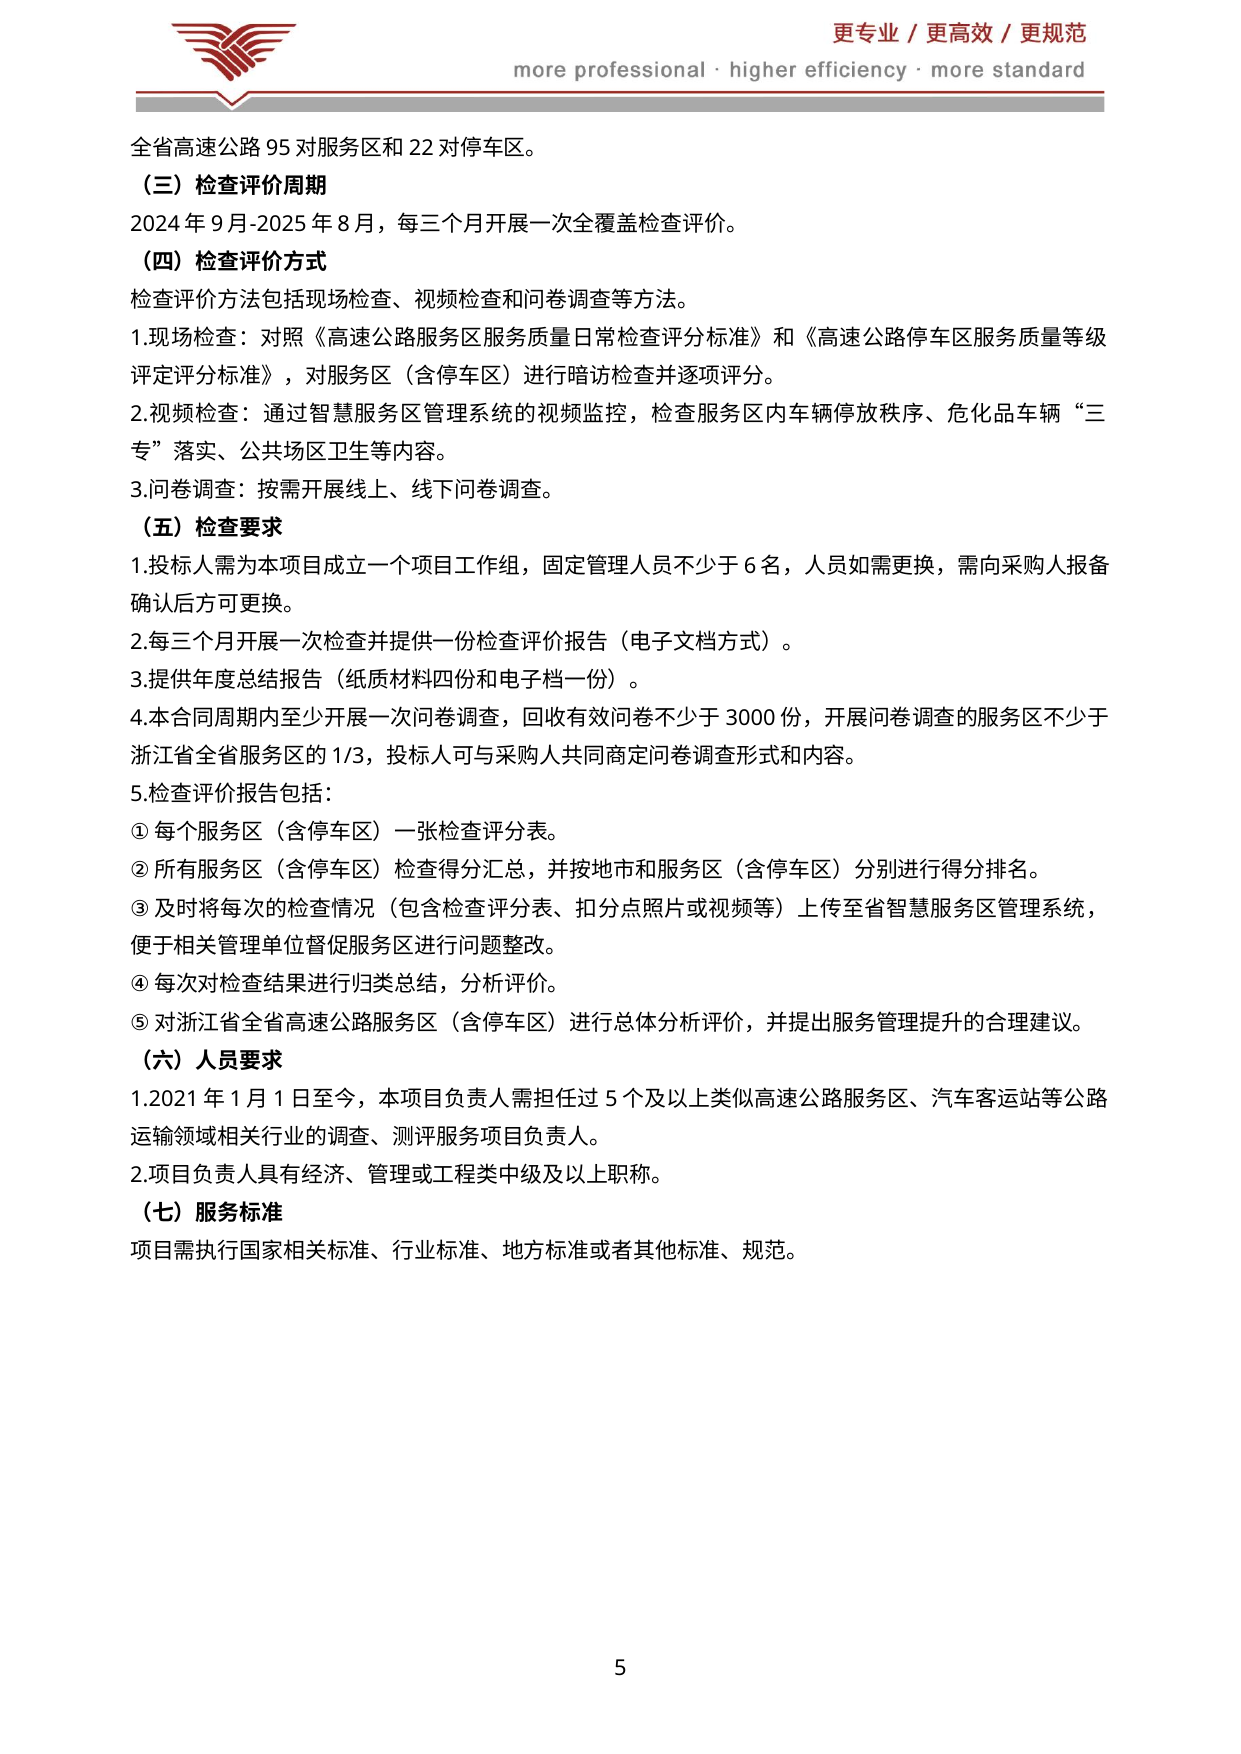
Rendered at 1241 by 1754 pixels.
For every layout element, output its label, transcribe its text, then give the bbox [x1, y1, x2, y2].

text 1.投标人需为本项目成立一个项目工作组，固定管理人员不少于6名，人员如需更换，需向采购人报备确认后方可更换。 [130, 548, 1110, 617]
text （七）服务标准 [130, 1195, 1110, 1226]
text 1.2021年1月1日至今，本项目负责人需担任过5个及以上类似高速公路服务区、汽车客运站等公路运输领域相关行业的调查、测评服务项目负责人。 [130, 1081, 1110, 1150]
text 3.问卷调查：按需开展线上、线下问卷调查。 [130, 472, 1110, 503]
text ⑤对浙江省全省高速公路服务区（含停车区）进行总体分析评价，并提出服务管理提升的合理建议。 [130, 1004, 1110, 1036]
text 3.提供年度总结报告（纸质材料四份和电子档一份）。 [130, 662, 1110, 694]
text 检查评价方法包括现场检查、视频检查和问卷调查等方法。 [130, 282, 1110, 314]
text ③及时将每次的检查情况（包含检查评分表、扣分点照片或视频等）上传至省智慧服务区管理系统，便于相关管理单位督促服务区进行问题整改。 [130, 891, 1110, 960]
text （四）检查评价方式 [130, 244, 1110, 276]
text 2.项目负责人具有经济、管理或工程类中级及以上职称。 [130, 1157, 1110, 1188]
text （三）检查评价周期 [130, 168, 1110, 200]
text 4.本合同周期内至少开展一次问卷调查，回收有效问卷不少于3000份，开展问卷调查的服务区不少于浙江省全省服务区的1/3，投标人可与采购人共同商定问卷调查形式和内容。 [130, 700, 1110, 770]
text ②所有服务区（含停车区）检查得分汇总，并按地市和服务区（含停车区）分别进行得分排名。 [130, 852, 1110, 884]
text 2.视频检查：通过智慧服务区管理系统的视频监控，检查服务区内车辆停放秩序、危化品车辆“三专”落实、公共场区卫生等内容。 [130, 396, 1110, 466]
text 项目需执行国家相关标准、行业标准、地方标准或者其他标准、规范。 [130, 1233, 1110, 1264]
text （五）检查要求 [130, 510, 1110, 542]
text 5.检查评价报告包括： [130, 776, 1110, 808]
text 2024年9月-2025年8月，每三个月开展一次全覆盖检查评价。 [130, 206, 1110, 238]
text 1.现场检查：对照《高速公路服务区服务质量日常检查评分标准》和《高速公路停车区服务质量等级评定评分标准》，对服务区（含停车区）进行暗访检查并逐项评分。 [130, 320, 1110, 389]
text ④每次对检查结果进行归类总结，分析评价。 [130, 966, 1110, 998]
text 2.每三个月开展一次检查并提供一份检查评价报告（电子文档方式）。 [130, 624, 1110, 656]
picture [135, 0, 1105, 112]
text （六）人员要求 [130, 1043, 1110, 1074]
text 全省高速公路95对服务区和22对停车区。 [130, 130, 1110, 162]
text ①每个服务区（含停车区）一张检查评分表。 [130, 814, 1110, 846]
